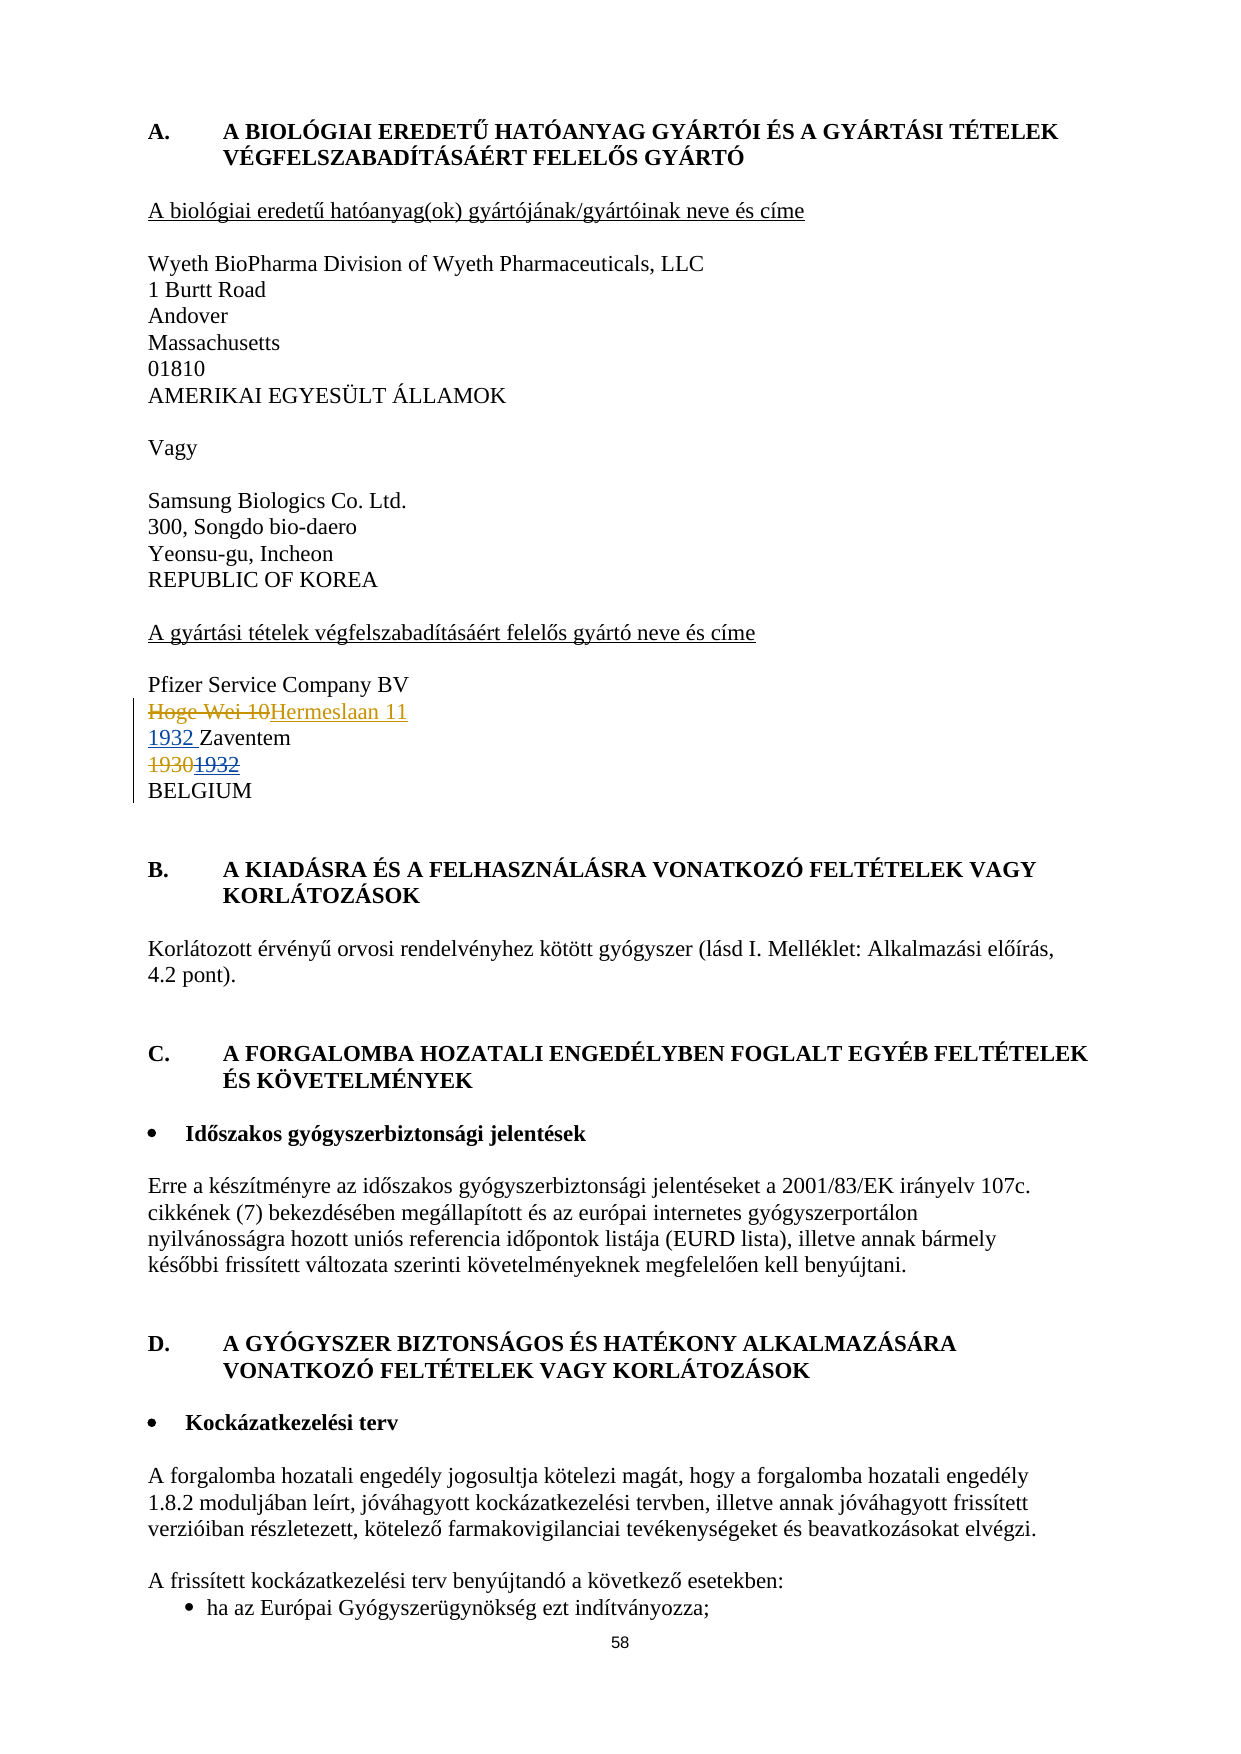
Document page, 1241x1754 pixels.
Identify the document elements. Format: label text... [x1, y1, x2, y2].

text Zaventem [148, 724, 1080, 751]
list Korlátozott érvényű orvosi rendelvényhez kötött gyógyszer (lásd I. Melléklet: Alkalmazási előírás, 4.2 pont). [148, 935, 1093, 988]
subtitle B. A KIADÁSRA ÉS A FELHASZNÁLÁSRA VONATKOZÓ FELTÉTELEK VAGY KORLÁTOZÁSOK [148, 856, 1093, 909]
text A gyártási tételek végfelszabadításáért felelős gyártó neve és címe [148, 619, 945, 645]
subtitle D. A GYÓGYSZER BIZTONSÁGOS ÉS HATÉKONY ALKALMAZÁSÁRA VONATKOZÓ FELTÉTELEK VAGY KORLÁTOZÁSOK [148, 1330, 1093, 1383]
list Kockázatkezelési terv [148, 1409, 1093, 1436]
text Vagy [148, 434, 1080, 461]
list Időszakos gyógyszerbiztonsági jelentések [148, 1119, 1093, 1146]
text Samsung Biologics Co. Ltd. [148, 487, 1080, 513]
text Erre a készítményre az időszakos gyógyszerbiztonsági jelentéseket a 2001/83/EK irányelv 107c. cikkének (7) bekezdésében megállapított és az európai internetes gyógyszerportálon nyilvánosságra hozott uniós referencia időpontok listája (EURD lista), illetve annak bármely későbbi frissített változata szerinti követelményeknek megfelelően kell benyújtani. [148, 1172, 1033, 1278]
subtitle C. A FORGALOMBA HOZATALI ENGEDÉLYBEN FOGLALT EGYÉB FELTÉTELEK ÉS KÖVETELMÉNYEK [148, 1041, 1093, 1093]
list ha az Európai Gyógyszerügynökség ezt indítványozza; [185, 1594, 1093, 1620]
text A biológiai eredetű hatóanyag(ok) gyártójának/gyártóinak neve és címe [148, 197, 945, 223]
text REPUBLIC OF KOREA [148, 566, 1080, 592]
text Yeonsu-gu, Incheon [148, 540, 1080, 566]
subtitle A. A BIOLÓGIAI EREDETŰ HATÓANYAG GYÁRTÓI ÉS A GYÁRTÁSI TÉTELEK VÉGFELSZABADÍTÁSÁÉRT FELELŐS GYÁRTÓ [148, 118, 1093, 171]
list A forgalomba hozatali engedély jogosultja kötelezi magát, hogy a forgalomba hozatali engedély 1.8.2 moduljában leírt, jóváhagyott kockázatkezelési tervben, illetve annak jóváhagyott frissített verzióiban részletezett, kötelező farmakovigilanciai tevékenységeket és beavatkozásokat elvégzi. [148, 1462, 1093, 1541]
text 300, Songdo bio-daero [148, 513, 1080, 540]
text Pfizer Service Company BV [148, 672, 1080, 698]
list A frissített kockázatkezelési terv benyújtandó a következő esetekben: [148, 1568, 1093, 1594]
text Wyeth BioPharma Division of Wyeth Pharmaceuticals, LLC 1 Burtt Road Andover Massachusetts 01810 AMERIKAI EGYESÜLT ÁLLAMOK [148, 250, 1080, 408]
text BELGIUM [148, 777, 1080, 803]
